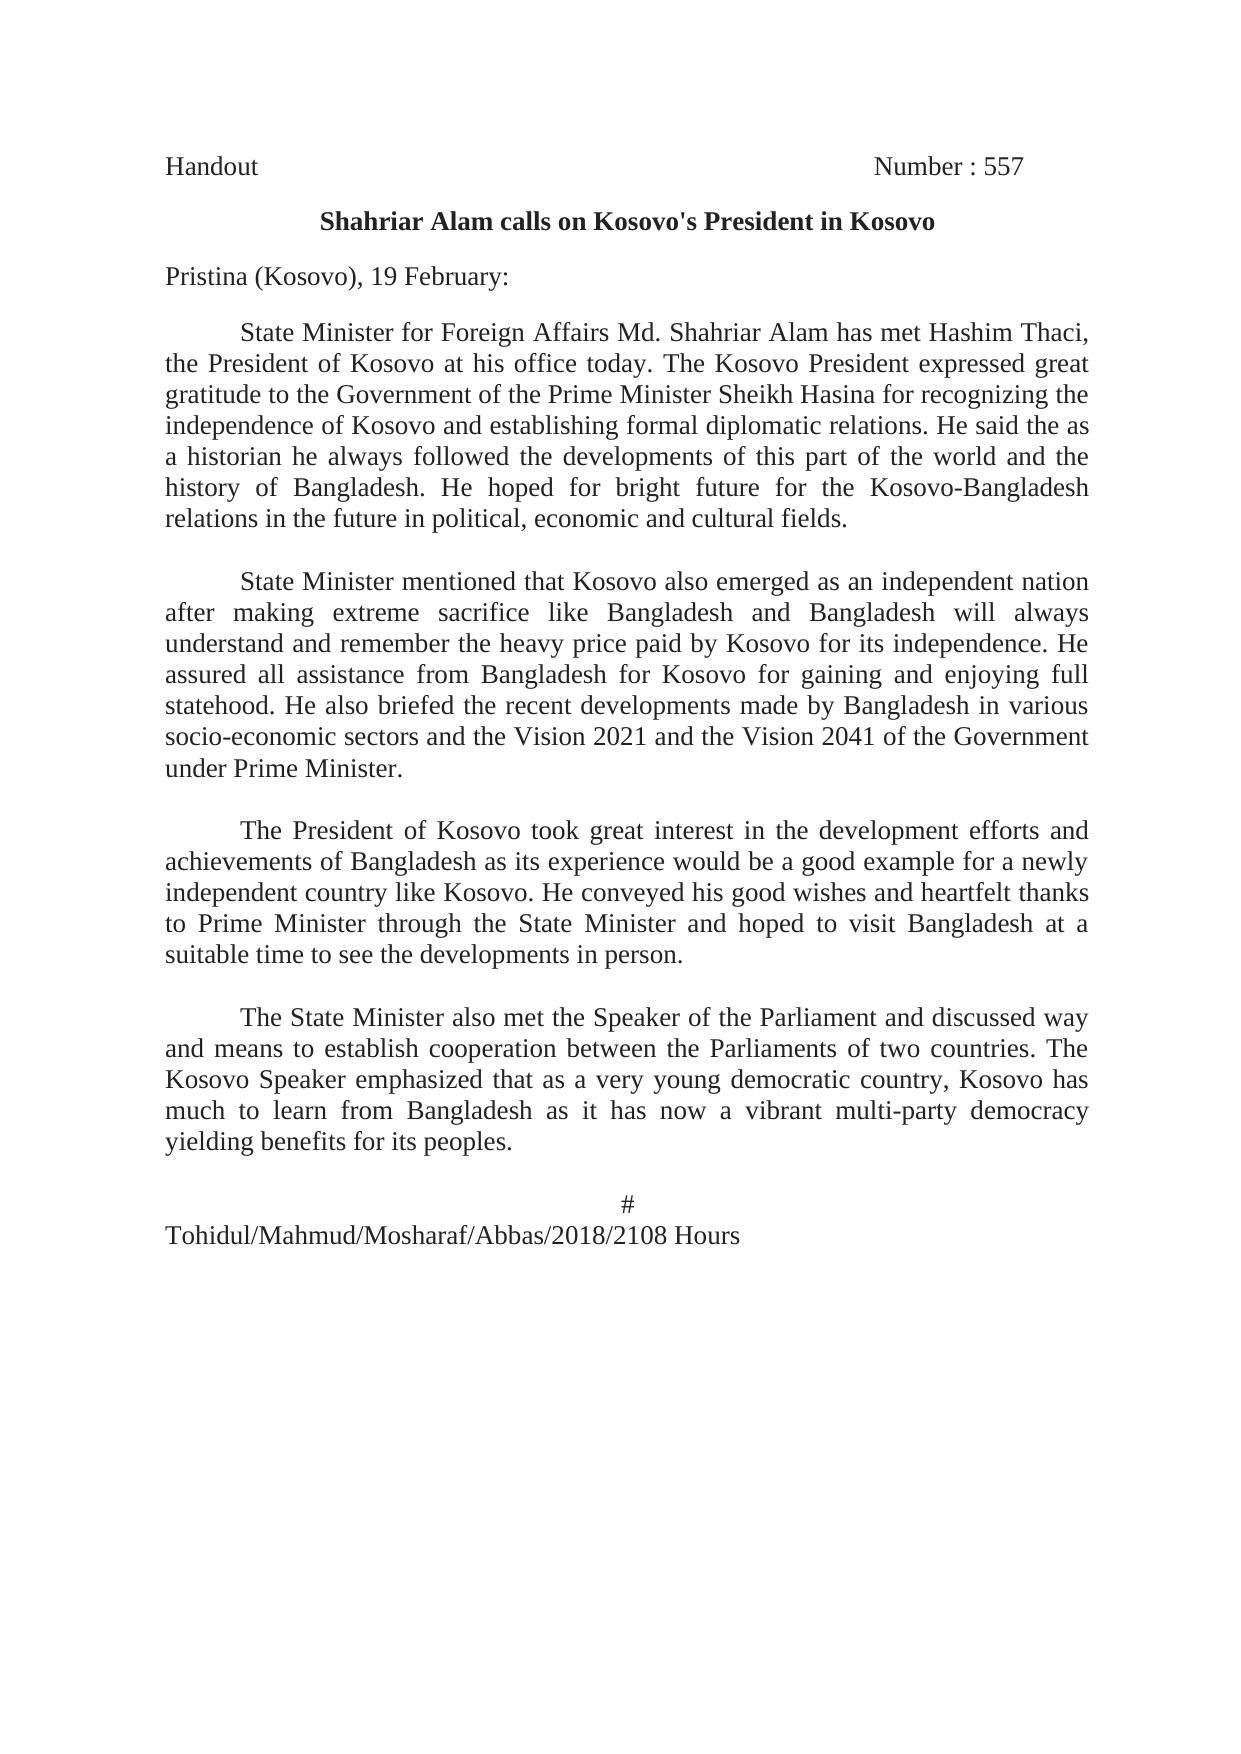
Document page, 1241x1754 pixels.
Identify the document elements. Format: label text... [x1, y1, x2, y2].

text State Minister for Foreign Affairs Md. Shahriar Alam has met Hashim Thaci, the President of Kosovo at his office today. The Kosovo President expressed great gratitude to the Government of the Prime Minister Sheikh Hasina for recognizing the independence of Kosovo and establishing formal diplomatic relations. He said the as a historian he always followed the developments of this part of the world and the history of Bangladesh. He hoped for bright future for the Kosovo-Bangladesh relations in the future in political, economic and cultural fields. [165, 316, 1090, 534]
text Handout Number : 557 [165, 150, 1090, 181]
text Pristina (Kosovo), 19 February: [165, 260, 1090, 292]
text The State Minister also met the Speaker of the Parliament and discussed way and means to establish cooperation between the Parliaments of two countries. The Kosovo Speaker emphasized that as a very young democratic country, Kosovo has much to learn from Bangladesh as it has now a vibrant multi-party democracy yielding benefits for its peoples. [165, 1001, 1090, 1157]
text State Minister mentioned that Kosovo also emerged as an independent nation after making extreme sacrifice like Bangladesh and Bangladesh will always understand and remember the heavy price paid by Kosovo for its independence. He assured all assistance from Bangladesh for Kosovo for gaining and enjoying full statehood. He also briefed the recent developments made by Bangladesh in various socio-economic sectors and the Vision 2021 and the Vision 2041 of the Government under Prime Minister. [165, 565, 1090, 783]
text # [165, 1188, 1090, 1219]
text The President of Kosovo took great interest in the development efforts and achievements of Bangladesh as its experience would be a good example for a newly independent country like Kosovo. He conveyed his good wishes and heartfelt thanks to Prime Minister through the State Minister and hoped to visit Bangladesh at a suitable time to see the developments in person. [165, 814, 1090, 970]
text Shahriar Alam calls on Kosovo's President in Kosovo [165, 205, 1090, 236]
text Tohidul/Mahmud/Mosharaf/Abbas/2018/2108 Hours [165, 1219, 1090, 1250]
